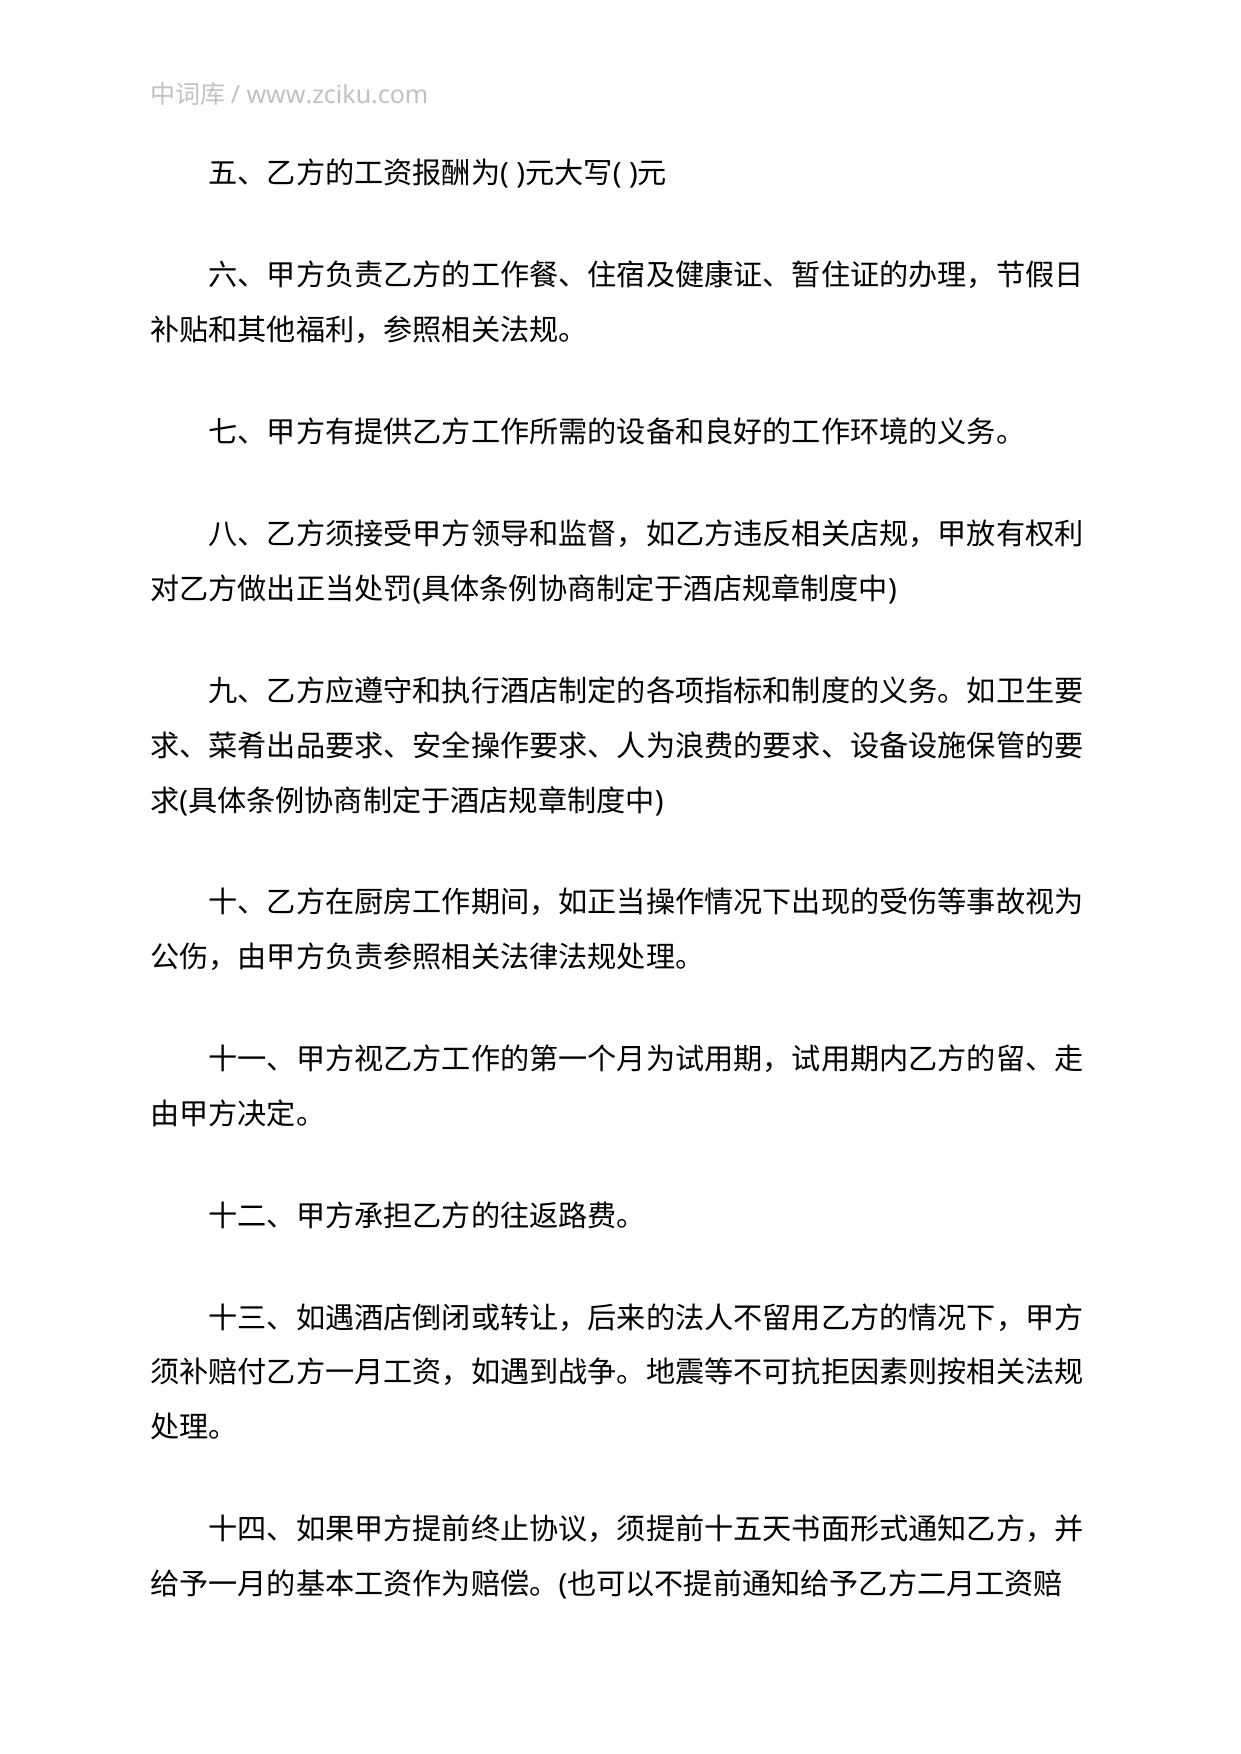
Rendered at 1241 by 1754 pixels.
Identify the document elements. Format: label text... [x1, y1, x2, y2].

text 七、甲方有提供乙方工作所需的设备和良好的工作环境的义务。 [150, 409, 1090, 451]
text 十三、如遇酒店倒闭或转让，后来的法人不留用乙方的情况下，甲方须补赔付乙方一月工资，如遇到战争。地震等不可抗拒因素则按相关法规处理。 [150, 1294, 1090, 1446]
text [150, 1506, 1090, 1603]
text 九、乙方应遵守和执行酒店制定的各项指标和制度的义务。如卫生要求、菜肴出品要求、安全操作要求、人为浪费的要求、设备设施保管的要求(具体条例协商制定于酒店规章制度中) [150, 667, 1090, 819]
text 六、甲方负责乙方的工作餐、住宿及健康证、暂住证的办理，节假日补贴和其他福利，参照相关法规。 [150, 252, 1090, 349]
text 十一、甲方视乙方工作的第一个月为试用期，试用期内乙方的留、走由甲方决定。 [150, 1036, 1090, 1133]
text 五、乙方的工资报酬为( )元大写( )元 [150, 150, 1090, 192]
text 十、乙方在厨房工作期间，如正当操作情况下出现的受伤等事故视为公伤，由甲方负责参照相关法律法规处理。 [150, 879, 1090, 976]
text 八、乙方须接受甲方领导和监督，如乙方违反相关店规，甲放有权利对乙方做出正当处罚(具体条例协商制定于酒店规章制度中) [150, 510, 1090, 608]
text 十二、甲方承担乙方的往返路费。 [150, 1192, 1090, 1235]
